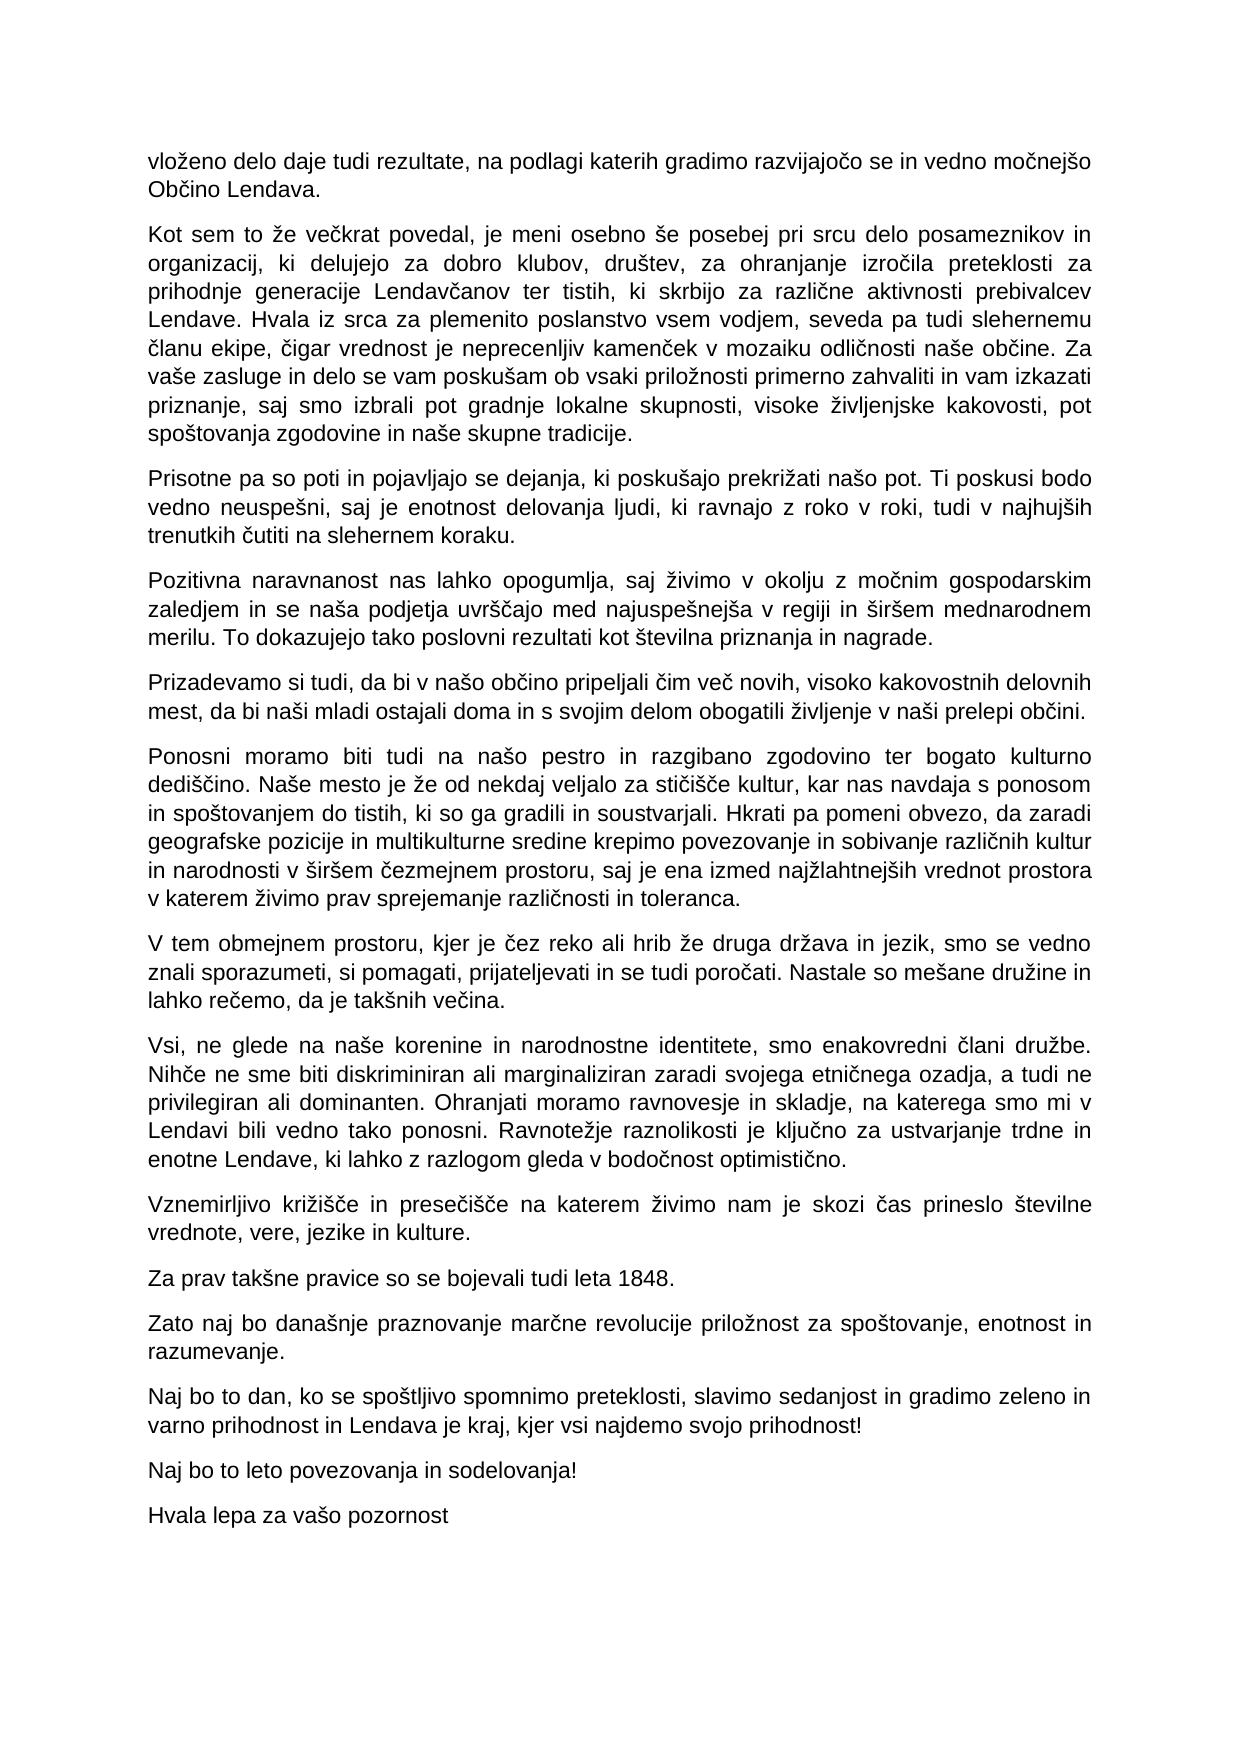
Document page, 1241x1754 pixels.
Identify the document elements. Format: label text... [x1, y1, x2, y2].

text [148, 148, 1093, 202]
text Prisotne pa so poti in pojavljajo se dejanja, ki poskušajo prekrižati našo pot. Ti poskusi bodo vedno neuspešni, saj je enotnost delovanja ljudi, ki ravnajo z roko v roki, tudi v najhujših trenutkih čutiti na slehernem koraku. [148, 465, 1093, 548]
text Pozitivna naravnanost nas lahko opogumlja, saj živimo v okolju z močnim gospodarskim zaledjem in se naša podjetja uvrščajo med najuspešnejša v regiji in širšem mednarodnem merilu. To dokazujejo tako poslovni rezultati kot številna priznanja in nagrade. [148, 567, 1093, 651]
text Vznemirljivo križišče in presečišče na katerem živimo nam je skozi čas prineslo številne vrednote, vere, jezike in kulture. [148, 1191, 1093, 1246]
text Naj bo to leto povezovanja in sodelovanja! [148, 1457, 1093, 1483]
text Za prav takšne pravice so se bojevali tudi leta 1848. [148, 1264, 1093, 1291]
text V tem obmejnem prostoru, kjer je čez reko ali hrib že druga država in jezik, smo se vedno znali sporazumeti, si pomagati, prijateljevati in se tudi poročati. Nastale so mešane družine in lahko rečemo, da je takšnih večina. [148, 930, 1093, 1013]
text Hvala lepa za vašo pozornost [148, 1502, 1093, 1528]
text Ponosni moramo biti tudi na našo pestro in razgibano zgodovino ter bogato kulturno dediščino. Naše mesto je že od nekdaj veljalo za stičišče kultur, kar nas navdaja s ponosom in spoštovanjem do tistih, ki so ga gradili in soustvarjali. Hkrati pa pomeni obvezo, da zaradi geografske pozicije in multikulturne sredine krepimo povezovanje in sobivanje različnih kultur in narodnosti v širšem čezmejnem prostoru, saj je ena izmed najžlahtnejših vrednot prostora v katerem živimo prav sprejemanje različnosti in toleranca. [148, 743, 1093, 911]
text Prizadevamo si tudi, da bi v našo občino pripeljali čim več novih, visoko kakovostnih delovnih mest, da bi naši mladi ostajali doma in s svojim delom obogatili življenje v naši prelepi občini. [148, 669, 1093, 724]
text Naj bo to dan, ko se spoštljivo spomnimo preteklosti, slavimo sedanjost in gradimo zeleno in varno prihodnost in Lendava je kraj, kjer vsi najdemo svojo prihodnost! [148, 1383, 1093, 1438]
text Vsi, ne glede na naše korenine in narodnostne identitete, smo enakovredni člani družbe. Nihče ne sme biti diskriminiran ali marginaliziran zaradi svojega etničnega ozadja, a tudi ne privilegiran ali dominanten. Ohranjati moramo ravnovesje in skladje, na katerega smo mi v Lendavi bili vedno tako ponosni. Ravnotežje raznolikosti je ključno za ustvarjanje trdne in enotne Lendave, ki lahko z razlogom gleda v bodočnost optimistično. [148, 1032, 1093, 1172]
text Kot sem to že večkrat povedal, je meni osebno še posebej pri srcu delo posameznikov in organizacij, ki delujejo za dobro klubov, društev, za ohranjanje izročila preteklosti za prihodnje generacije Lendavčanov ter tistih, ki skrbijo za različne aktivnosti prebivalcev Lendave. Hvala iz srca za plemenito poslanstvo vsem vodjem, seveda pa tudi slehernemu članu ekipe, čigar vrednost je neprecenljiv kamenček v mozaiku odličnosti naše občine. Za vaše zasluge in delo se vam poskušam ob vsaki priložnosti primerno zahvaliti in vam izkazati priznanje, saj smo izbrali pot gradnje lokalne skupnosti, visoke življenjske kakovosti, pot spoštovanja zgodovine in naše skupne tradicije. [148, 221, 1093, 447]
text Zato naj bo današnje praznovanje marčne revolucije priložnost za spoštovanje, enotnost in razumevanje. [148, 1309, 1093, 1364]
